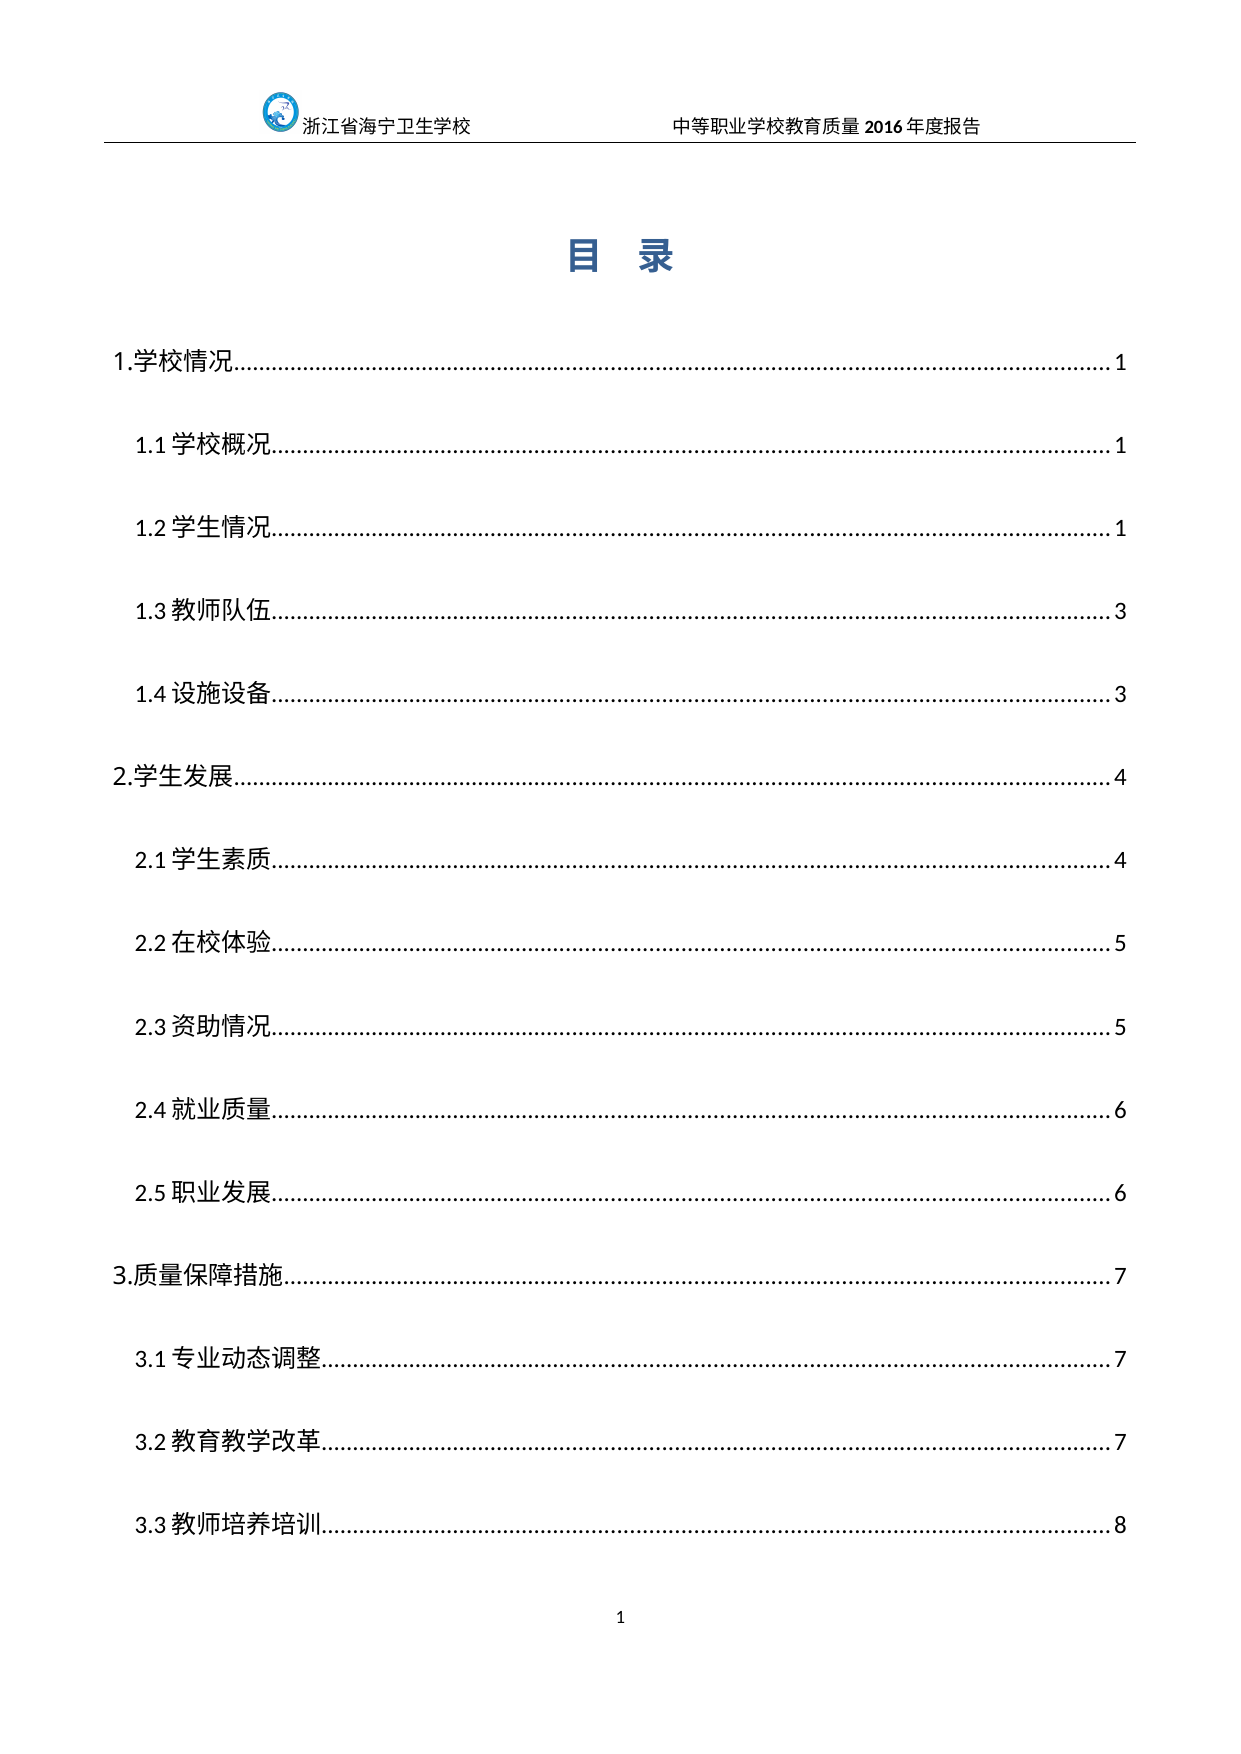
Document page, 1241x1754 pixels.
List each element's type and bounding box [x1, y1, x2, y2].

picture [259, 90, 303, 134]
